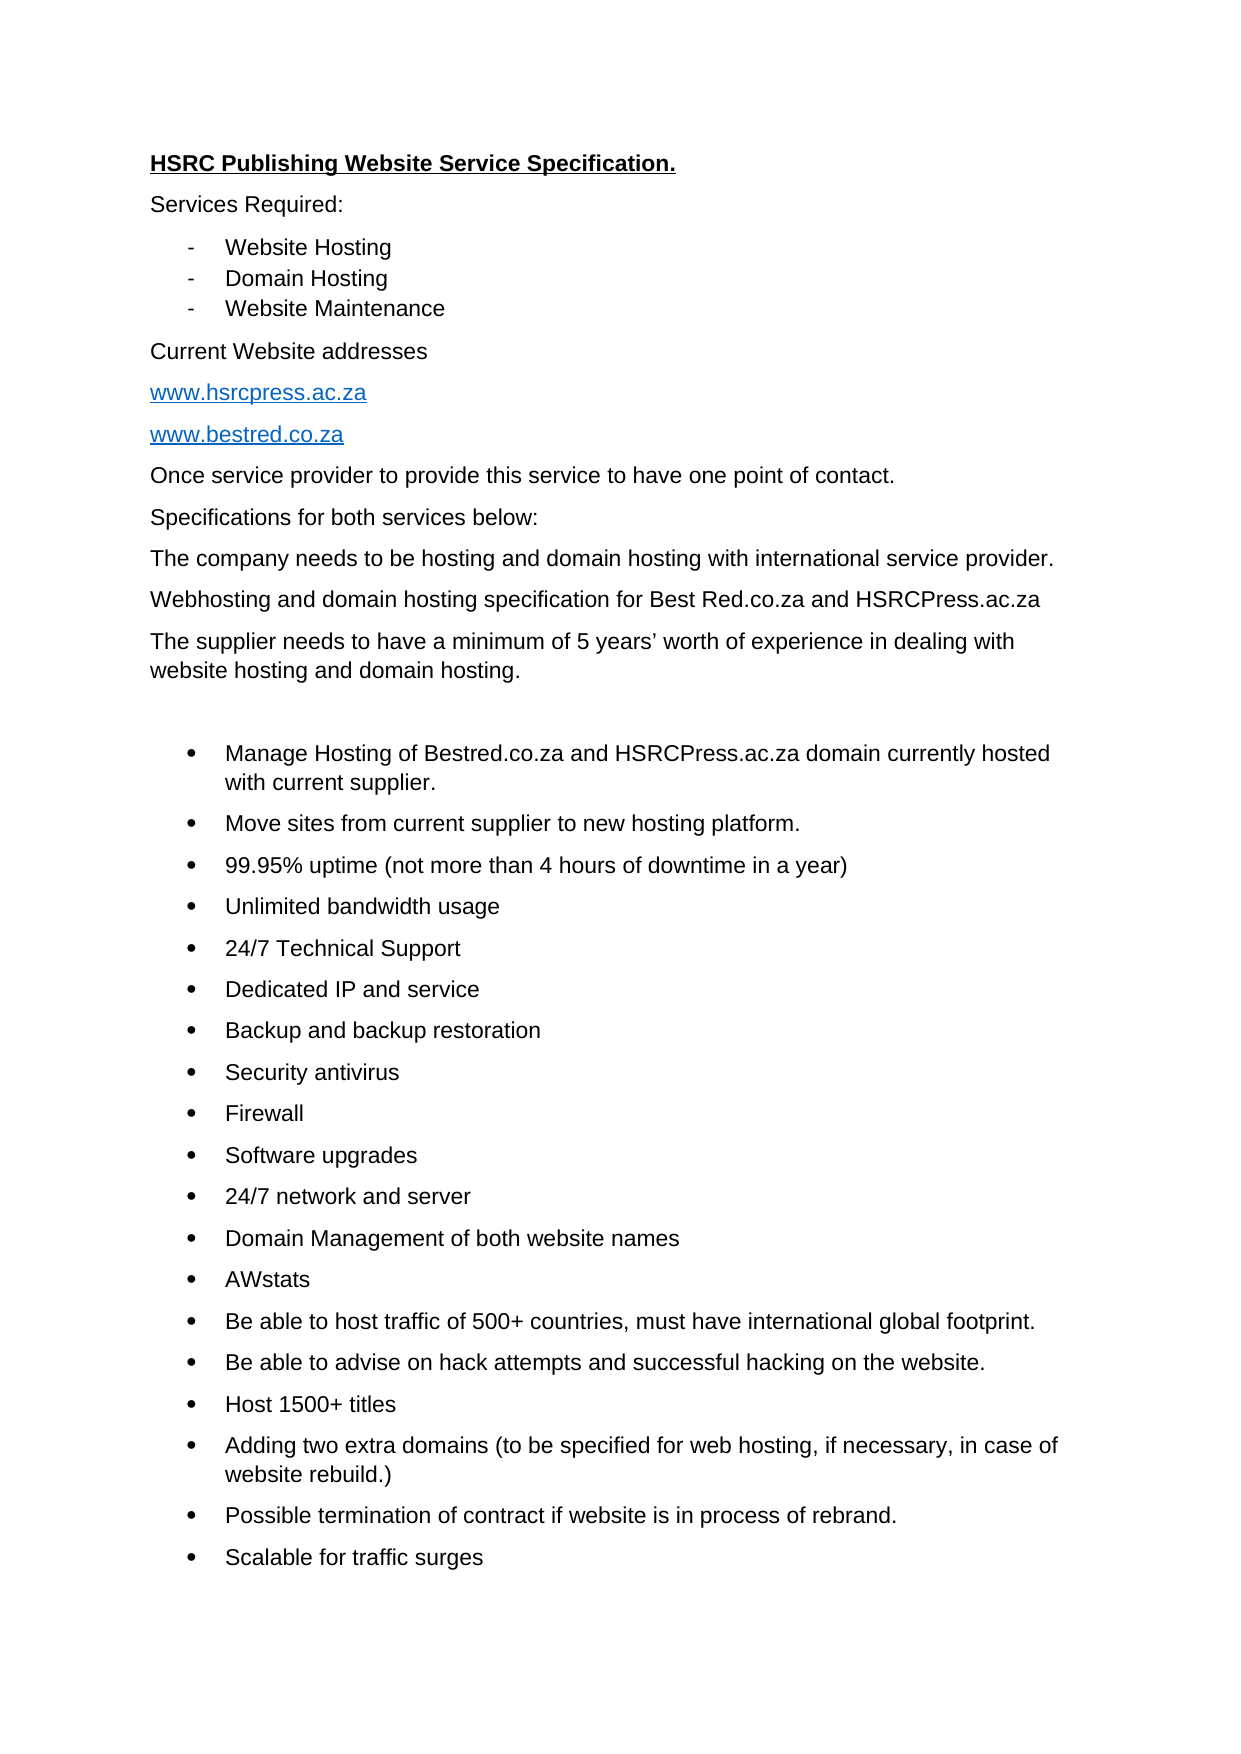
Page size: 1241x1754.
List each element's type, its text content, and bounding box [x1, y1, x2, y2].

list Domain Management of both website names [187, 1225, 1090, 1251]
list Website Hosting [187, 233, 1090, 261]
text The supplier needs to have a minimum of 5 years’ worth of experience in dealing with website hosting and domain hosting. [150, 628, 1090, 683]
text The company needs to be hosting and domain hosting with international service provider. [150, 545, 1090, 571]
list Be able to advise on hack attempts and successful hacking on the website. [187, 1349, 1090, 1375]
list Possible termination of contract if website is in process of rebrand. [187, 1502, 1090, 1529]
list Firewall [187, 1100, 1090, 1127]
list Backup and backup restoration [187, 1017, 1090, 1044]
text Specifications for both services below: [150, 503, 1090, 530]
list Move sites from current supplier to new hosting platform. [187, 810, 1090, 836]
list Be able to host traffic of 500+ countries, must have international global footprint. [187, 1308, 1090, 1334]
list Website Maintenance [187, 294, 1090, 322]
text Webhosting and domain hosting specification for Best Red.co.za and HSRCPress.ac.za [150, 586, 1090, 613]
text Current Website addresses [150, 338, 1090, 364]
list Domain Hosting [187, 264, 1090, 292]
list Scalable for traffic surges [187, 1544, 1090, 1570]
list AWstats [187, 1266, 1090, 1292]
list Security antivirus [187, 1059, 1090, 1085]
text www.hsrcpress.ac.za [150, 379, 1090, 405]
list Manage Hosting of Bestred.co.za and HSRCPress.ac.za domain currently hosted with current supplier. [187, 740, 1090, 795]
list 99.95% uptime (not more than 4 hours of downtime in a year) [187, 852, 1090, 878]
list Software upgrades [187, 1142, 1090, 1168]
list Unlimited bandwidth usage [187, 893, 1090, 919]
list Adding two extra domains (to be specified for web hosting, if necessary, in case of website rebuild.) [187, 1432, 1090, 1487]
list 24/7 network and server [187, 1183, 1090, 1209]
text Services Required: [150, 191, 1090, 218]
text www.bestred.co.za [150, 421, 1090, 447]
text HSRC Publishing Website Service Specification. [150, 150, 1090, 176]
list Host 1500+ titles [187, 1391, 1090, 1417]
list 24/7 Technical Support [187, 934, 1090, 961]
text Once service provider to provide this service to have one point of contact. [150, 462, 1090, 488]
list Dedicated IP and service [187, 976, 1090, 1002]
